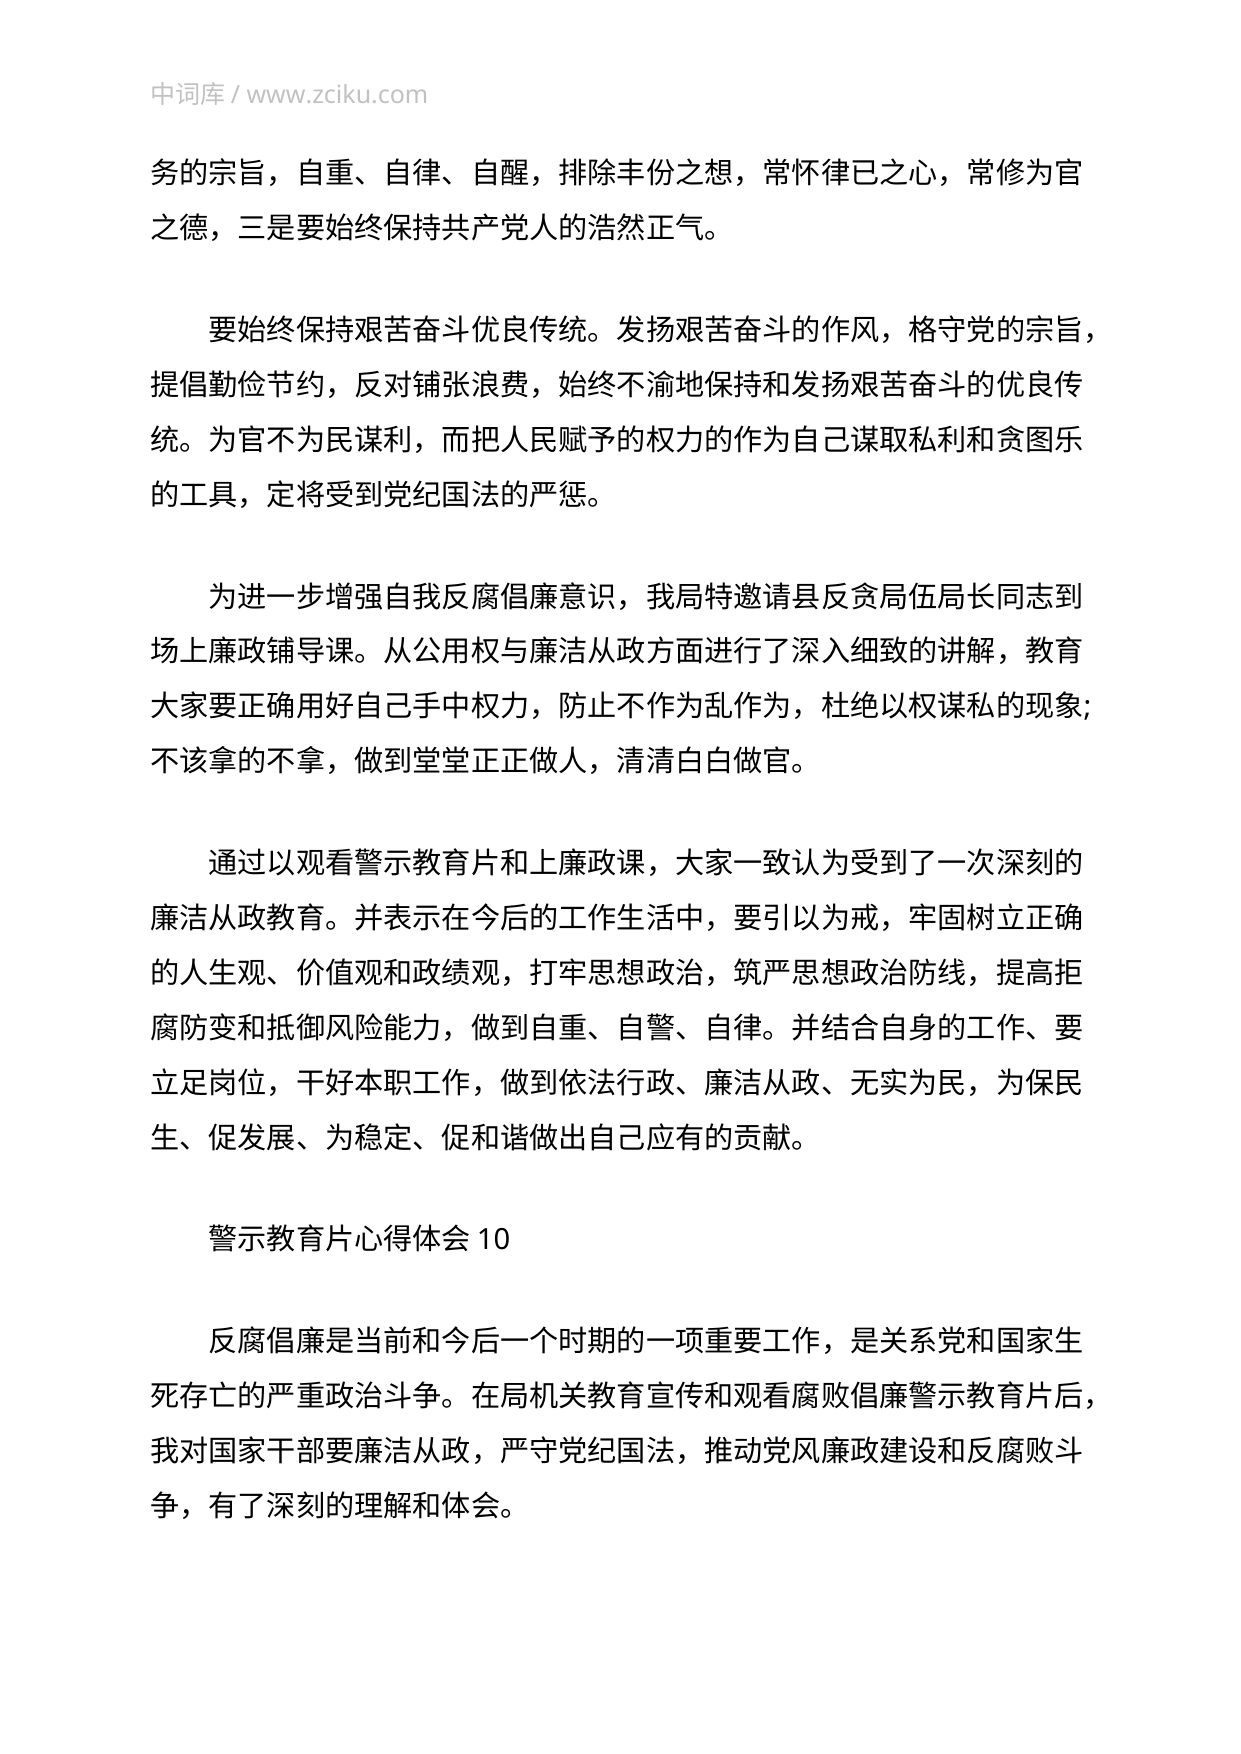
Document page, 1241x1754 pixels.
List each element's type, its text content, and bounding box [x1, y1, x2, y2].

text 反腐倡廉是当前和今后一个时期的一项重要工作，是关系党和国家生死存亡的严重政治斗争。在局机关教育宣传和观看腐败倡廉警示教育片后，我对国家干部要廉洁从政，严守党纪国法，推动党风廉政建设和反腐败斗争，有了深刻的理解和体会。 [150, 1318, 1090, 1525]
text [150, 150, 1090, 247]
text 要始终保持艰苦奋斗优良传统。发扬艰苦奋斗的作风，格守党的宗旨，提倡勤俭节约，反对铺张浪费，始终不渝地保持和发扬艰苦奋斗的优良传统。为官不为民谋利，而把人民赋予的权力的作为自己谋取私利和贪图乐的工具，定将受到党纪国法的严惩。 [150, 307, 1090, 514]
text 为进一步增强自我反腐倡廉意识，我局特邀请县反贪局伍局长同志到场上廉政铺导课。从公用权与廉洁从政方面进行了深入细致的讲解，教育大家要正确用好自己手中权力，防止不作为乱作为，杜绝以权谋私的现象;不该拿的不拿，做到堂堂正正做人，清清白白做官。 [150, 573, 1090, 780]
text 通过以观看警示教育片和上廉政课，大家一致认为受到了一次深刻的廉洁从政教育。并表示在今后的工作生活中，要引以为戒，牢固树立正确的人生观、价值观和政绩观，打牢思想政治，筑严思想政治防线，提高拒腐防变和抵御风险能力，做到自重、自警、自律。并结合自身的工作、要立足岗位，干好本职工作，做到依法行政、廉洁从政、无实为民，为保民生、促发展、为稳定、促和谐做出自己应有的贡献。 [150, 840, 1090, 1156]
text 警示教育片心得体会10 [150, 1216, 1090, 1258]
